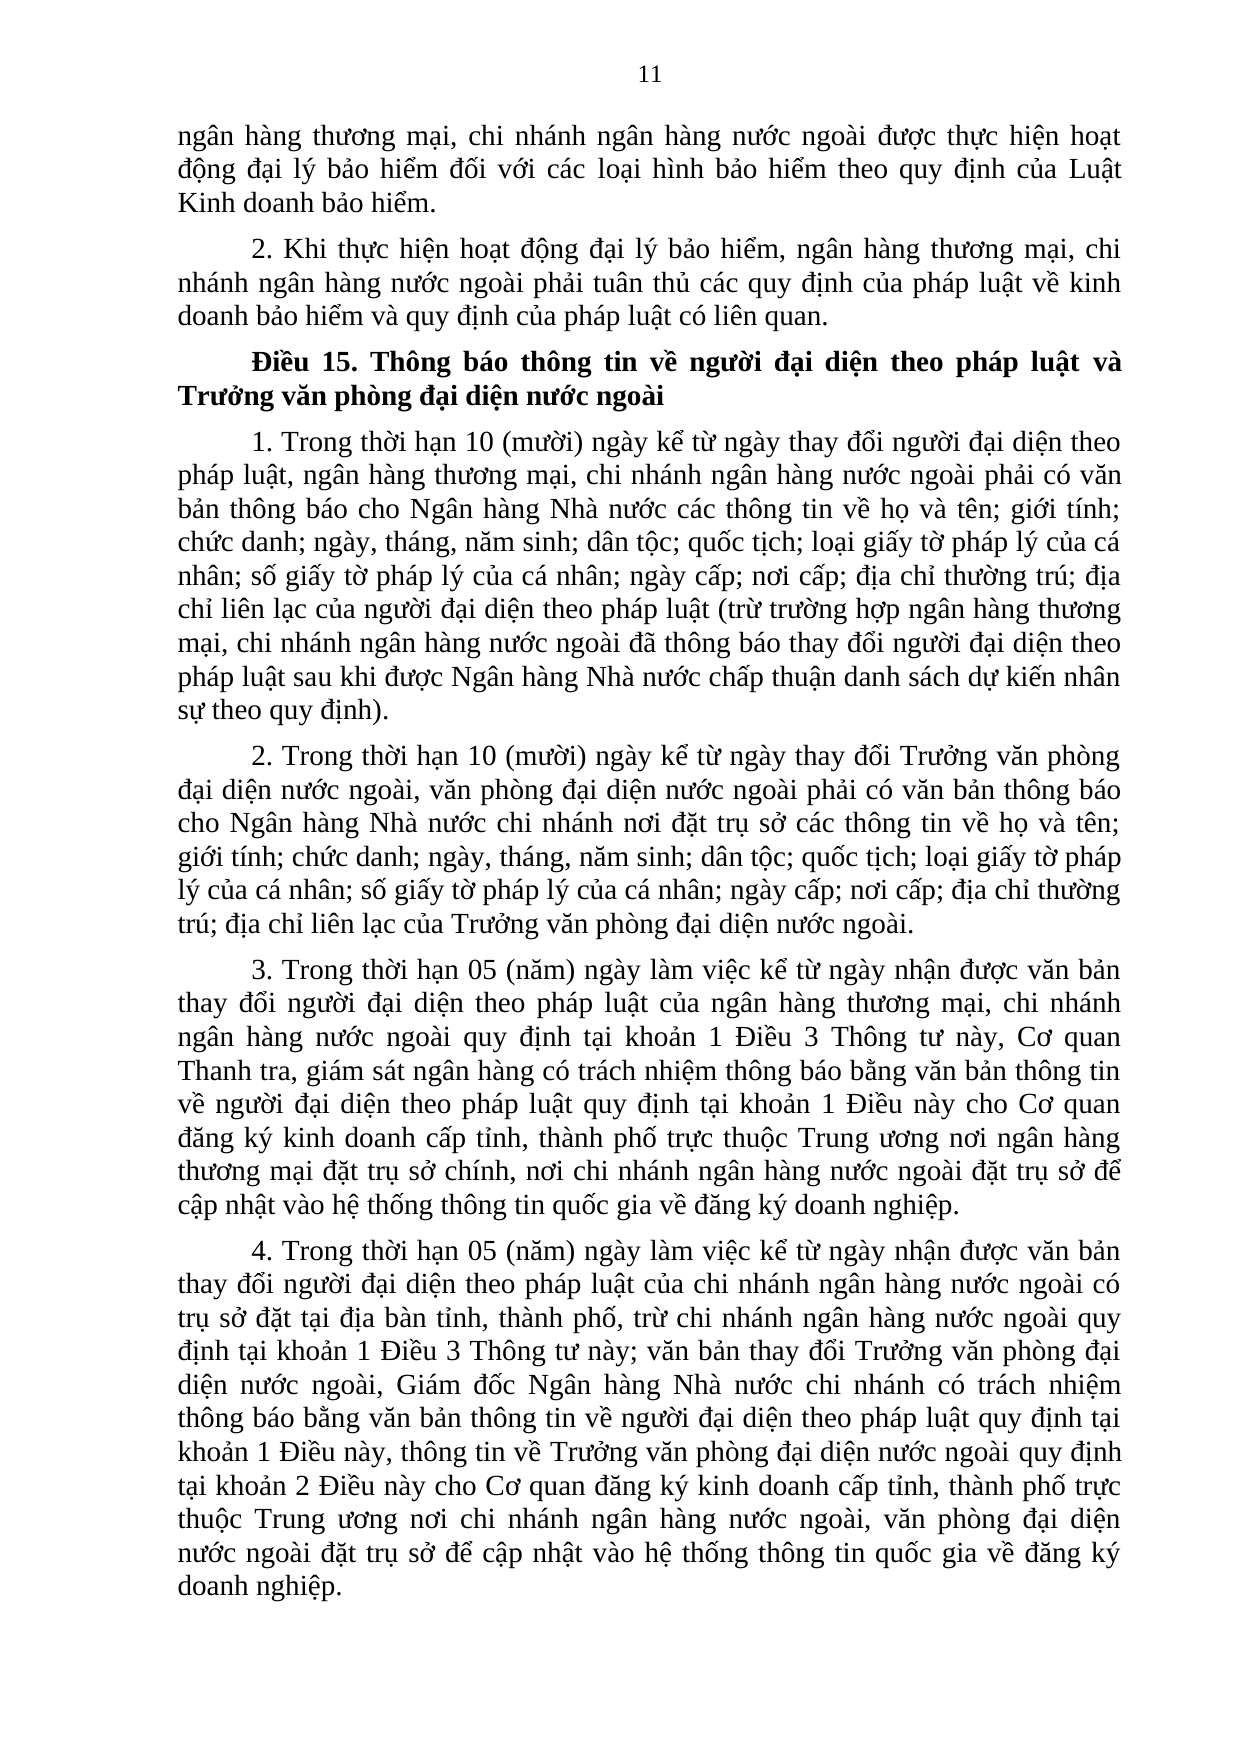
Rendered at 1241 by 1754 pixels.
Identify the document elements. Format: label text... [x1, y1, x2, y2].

text 4. Trong thời hạn 05 (năm) ngày làm việc kể từ ngày nhận được văn bản thay đổi người đại diện theo pháp luật của chi nhánh ngân hàng nước ngoài có trụ sở đặt tại địa bàn tỉnh, thành phố, trừ chi nhánh ngân hàng nước ngoài quy định tại khoản 1 Điều 3 Thông tư này; văn bản thay đổi Trưởng văn phòng đại diện nước ngoài, Giám đốc Ngân hàng Nhà nước chi nhánh có trách nhiệm thông báo bằng văn bản thông tin về người đại diện theo pháp luật quy định tại khoản 1 Điều này, thông tin về Trưởng văn phòng đại diện nước ngoài quy định tại khoản 2 Điều này cho Cơ quan đăng ký kinh doanh cấp tỉnh, thành phố trực thuộc Trung ương nơi chi nhánh ngân hàng nước ngoài, văn phòng đại diện nước ngoài đặt trụ sở để cập nhật vào hệ thống thông tin quốc gia về đăng ký doanh nghiệp. [177, 1233, 1122, 1602]
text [177, 118, 1122, 219]
text 2. Khi thực hiện hoạt động đại lý bảo hiểm, ngân hàng thương mại, chi nhánh ngân hàng nước ngoài phải tuân thủ các quy định của pháp luật về kinh doanh bảo hiểm và quy định của pháp luật có liên quan. [177, 231, 1122, 332]
text 3. Trong thời hạn 05 (năm) ngày làm việc kể từ ngày nhận được văn bản thay đổi người đại diện theo pháp luật của ngân hàng thương mại, chi nhánh ngân hàng nước ngoài quy định tại khoản 1 Điều 3 Thông tư này, Cơ quan Thanh tra, giám sát ngân hàng có trách nhiệm thông báo bằng văn bản thông tin về người đại diện theo pháp luật quy định tại khoản 1 Điều này cho Cơ quan đăng ký kinh doanh cấp tỉnh, thành phố trực thuộc Trung ương nơi ngân hàng thương mại đặt trụ sở chính, nơi chi nhánh ngân hàng nước ngoài đặt trụ sở để cập nhật vào hệ thống thông tin quốc gia về đăng ký doanh nghiệp. [177, 952, 1122, 1220]
text 1. Trong thời hạn 10 (mười) ngày kể từ ngày thay đổi người đại diện theo pháp luật, ngân hàng thương mại, chi nhánh ngân hàng nước ngoài phải có văn bản thông báo cho Ngân hàng Nhà nước các thông tin về họ và tên; giới tính; chức danh; ngày, tháng, năm sinh; dân tộc; quốc tịch; loại giấy tờ pháp lý của cá nhân; số giấy tờ pháp lý của cá nhân; ngày cấp; nơi cấp; địa chỉ thường trú; địa chỉ liên lạc của người đại diện theo pháp luật (trừ trường hợp ngân hàng thương mại, chi nhánh ngân hàng nước ngoài đã thông báo thay đổi người đại diện theo pháp luật sau khi được Ngân hàng Nhà nước chấp thuận danh sách dự kiến nhân sự theo quy định). [177, 424, 1122, 726]
text 2. Trong thời hạn 10 (mười) ngày kể từ ngày thay đổi Trưởng văn phòng đại diện nước ngoài, văn phòng đại diện nước ngoài phải có văn bản thông báo cho Ngân hàng Nhà nước chi nhánh nơi đặt trụ sở các thông tin về họ và tên; giới tính; chức danh; ngày, tháng, năm sinh; dân tộc; quốc tịch; loại giấy tờ pháp lý của cá nhân; số giấy tờ pháp lý của cá nhân; ngày cấp; nơi cấp; địa chỉ thường trú; địa chỉ liên lạc của Trưởng văn phòng đại diện nước ngoài. [177, 738, 1122, 939]
text Điều 15. Thông báo thông tin về người đại diện theo pháp luật và Trưởng văn phòng đại diện nước ngoài [177, 344, 1122, 411]
